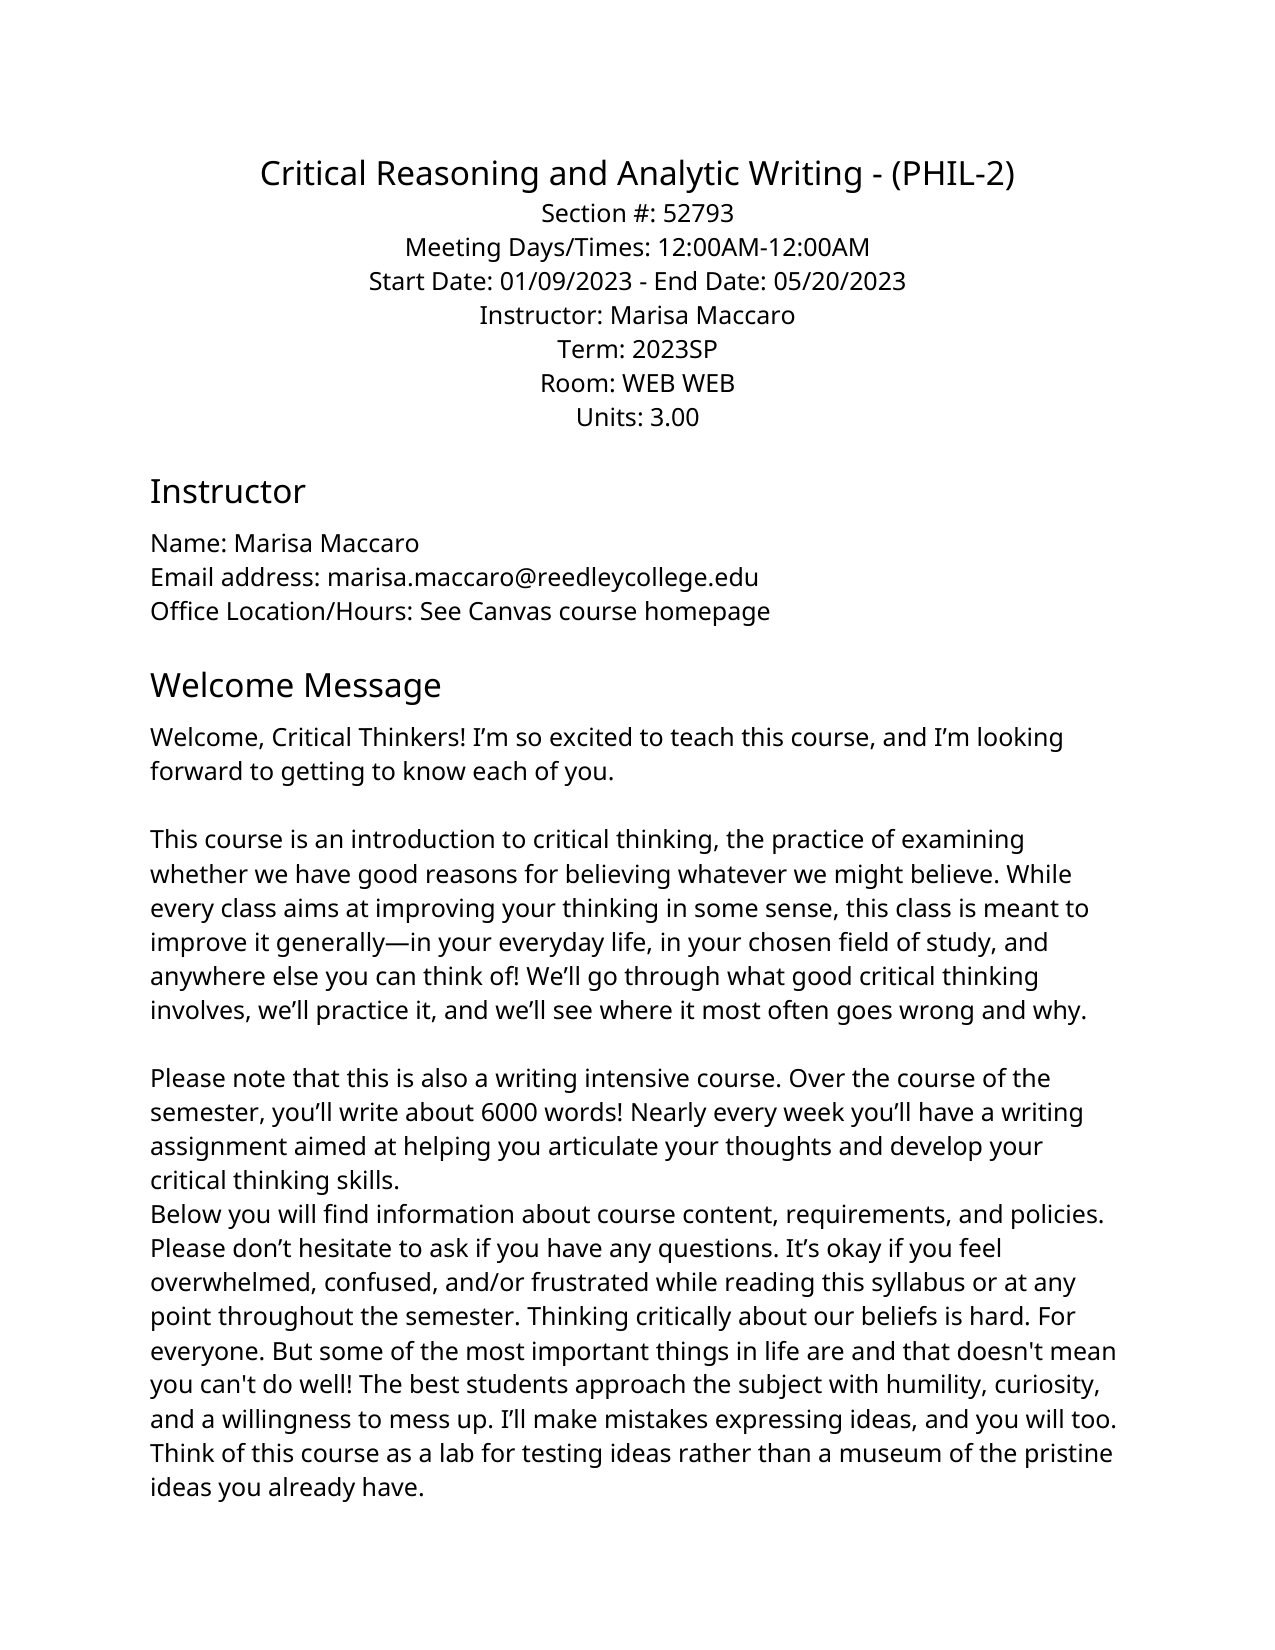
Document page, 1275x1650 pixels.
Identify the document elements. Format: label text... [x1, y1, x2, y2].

text Welcome Message [150, 662, 1125, 707]
text Email address: marisa.maccaro@reedleycollege.edu [150, 560, 1125, 594]
text Office Location/Hours: See Canvas course homepage [150, 594, 1125, 628]
text Instructor [150, 468, 1125, 513]
text Term: 2023SP [150, 332, 1125, 366]
text Start Date: 01/09/2023 - End Date: 05/20/2023 [150, 263, 1125, 298]
text Meeting Days/Times: 12:00AM-12:00AM [150, 229, 1125, 263]
text Please note that this is also a writing intensive course. Over the course of the semester, you’ll write about 6000 words! Nearly every week you’ll have a writing assignment aimed at helping you articulate your thoughts and develop your critical thinking skills. [150, 1061, 1125, 1197]
text Critical Reasoning and Analytic Writing - (PHIL-2) [150, 150, 1125, 195]
text This course is an introduction to critical thinking, the practice of examining whether we have good reasons for believing whatever we might believe. While every class aims at improving your thinking in some sense, this class is meant to improve it generally—in your everyday life, in your chosen field of study, and anywhere else you can think of! We’ll go through what good critical thinking involves, we’ll practice it, and we’ll see where it most often goes wrong and why. [150, 822, 1125, 1027]
text Welcome, Critical Thinkers! I’m so excited to teach this course, and I’m looking forward to getting to know each of you. [150, 720, 1125, 788]
text Section #: 52793 [150, 195, 1125, 229]
text Room: WEB WEB [150, 366, 1125, 400]
text Units: 3.00 [150, 400, 1125, 434]
text Below you will find information about course content, requirements, and policies. Please don’t hesitate to ask if you have any questions. It’s okay if you feel overwhelmed, confused, and/or frustrated while reading this syllabus or at any point throughout the semester. Thinking critically about our beliefs is hard. For everyone. But some of the most important things in life are and that doesn't mean you can't do well! The best students approach the subject with humility, curiosity, and a willingness to mess up. I’ll make mistakes expressing ideas, and you will too. Think of this course as a lab for testing ideas rather than a museum of the pristine ideas you already have. [150, 1197, 1125, 1503]
text Instructor: Marisa Maccaro [150, 298, 1125, 332]
text Name: Marisa Maccaro [150, 526, 1125, 560]
